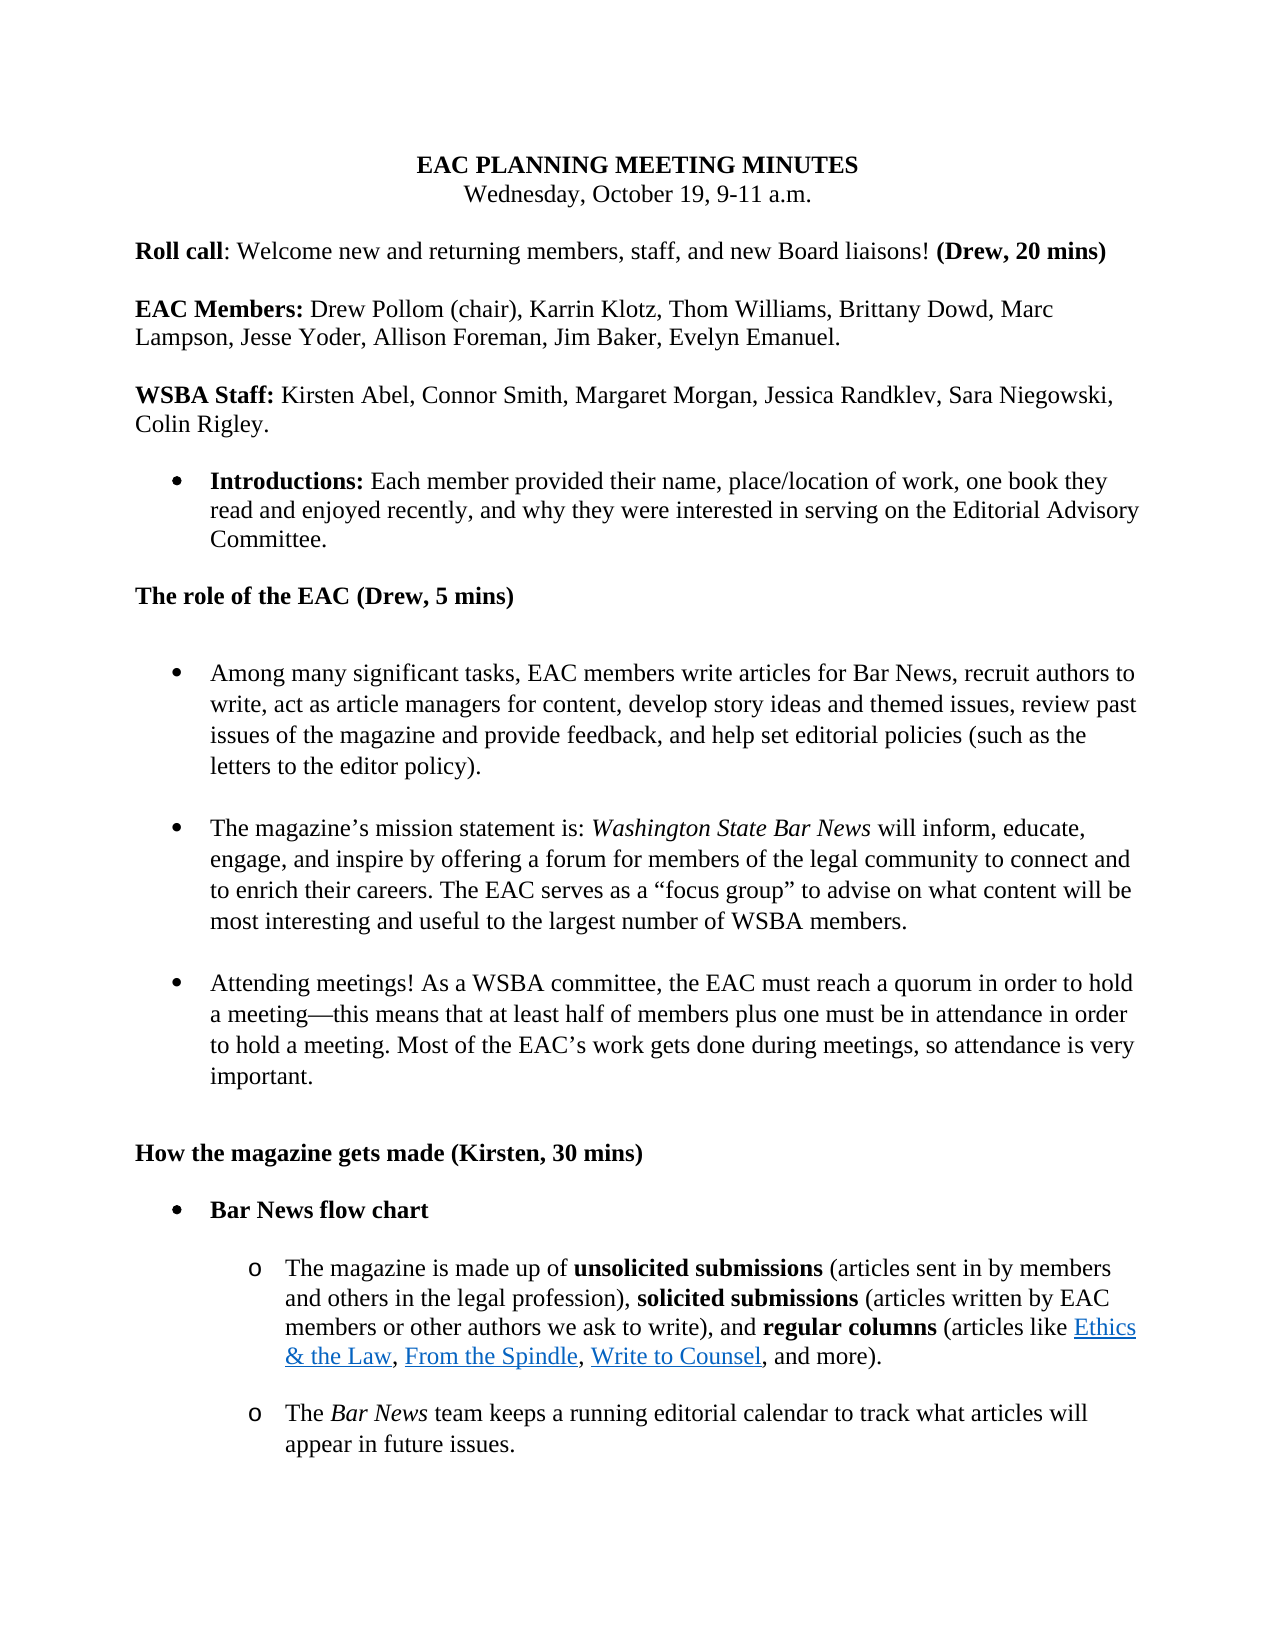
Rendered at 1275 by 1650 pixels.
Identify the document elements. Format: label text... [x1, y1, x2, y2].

list Attending meetings! As a WSBA committee, the EAC must reach a quorum in order to hold a meeting—this means that at least half of members plus one must be in attendance in order to hold a meeting. Most of the EAC’s work gets done during meetings, so attendance is very important. [172, 968, 1140, 1090]
text EAC Members: Drew Pollom (chair), Karrin Klotz, Thom Williams, Brittany Dowd, Marc Lampson, Jesse Yoder, Allison Foreman, Jim Baker, Evelyn Emanuel. WSBA Staff: Kirsten Abel, Connor Smith, Margaret Morgan, Jessica Randklev, Sara Niegowski, Colin Rigley. [135, 294, 1140, 437]
list Among many significant tasks, EAC members write articles for Bar News, recruit authors to write, act as article managers for content, develop story ideas and themed issues, review past issues of the magazine and provide feedback, and help set editorial policies (such as the letters to the editor policy). [172, 658, 1140, 779]
text Wednesday, October 19, 9-11 a.m. [135, 179, 1140, 207]
text How the magazine gets made (Kirsten, 30 mins) [135, 1138, 1140, 1166]
list The magazine’s mission statement is: Washington State Bar News will inform, educate, engage, and inspire by offering a forum for members of the legal community to connect and to enrich their careers. The EAC serves as a “focus group” to advise on what content will be most interesting and useful to the largest number of WSBA members. [172, 813, 1140, 935]
list Bar News flow chart [172, 1195, 1140, 1224]
text Roll call: Welcome new and returning members, staff, and new Board liaisons! (Drew, 20 mins) [135, 236, 1140, 265]
list The magazine is made up of unsolicited submissions (articles sent in by members and others in the legal profession), solicited submissions (articles written by EAC members or other authors we ask to write), and regular columns (articles like Ethics & the Law, From the Spindle, Write to Counsel, and more). [247, 1253, 1140, 1370]
text EAC PLANNING MEETING MINUTES [135, 150, 1140, 179]
list Introductions: Each member provided their name, place/location of work, one book they read and enjoyed recently, and why they were interested in serving on the Editorial Advisory Committee. [172, 466, 1140, 552]
text The role of the EAC (Drew, 5 mins) [135, 581, 1140, 610]
list The Bar News team keeps a running editorial calendar to track what articles will appear in future issues. [247, 1398, 1140, 1458]
